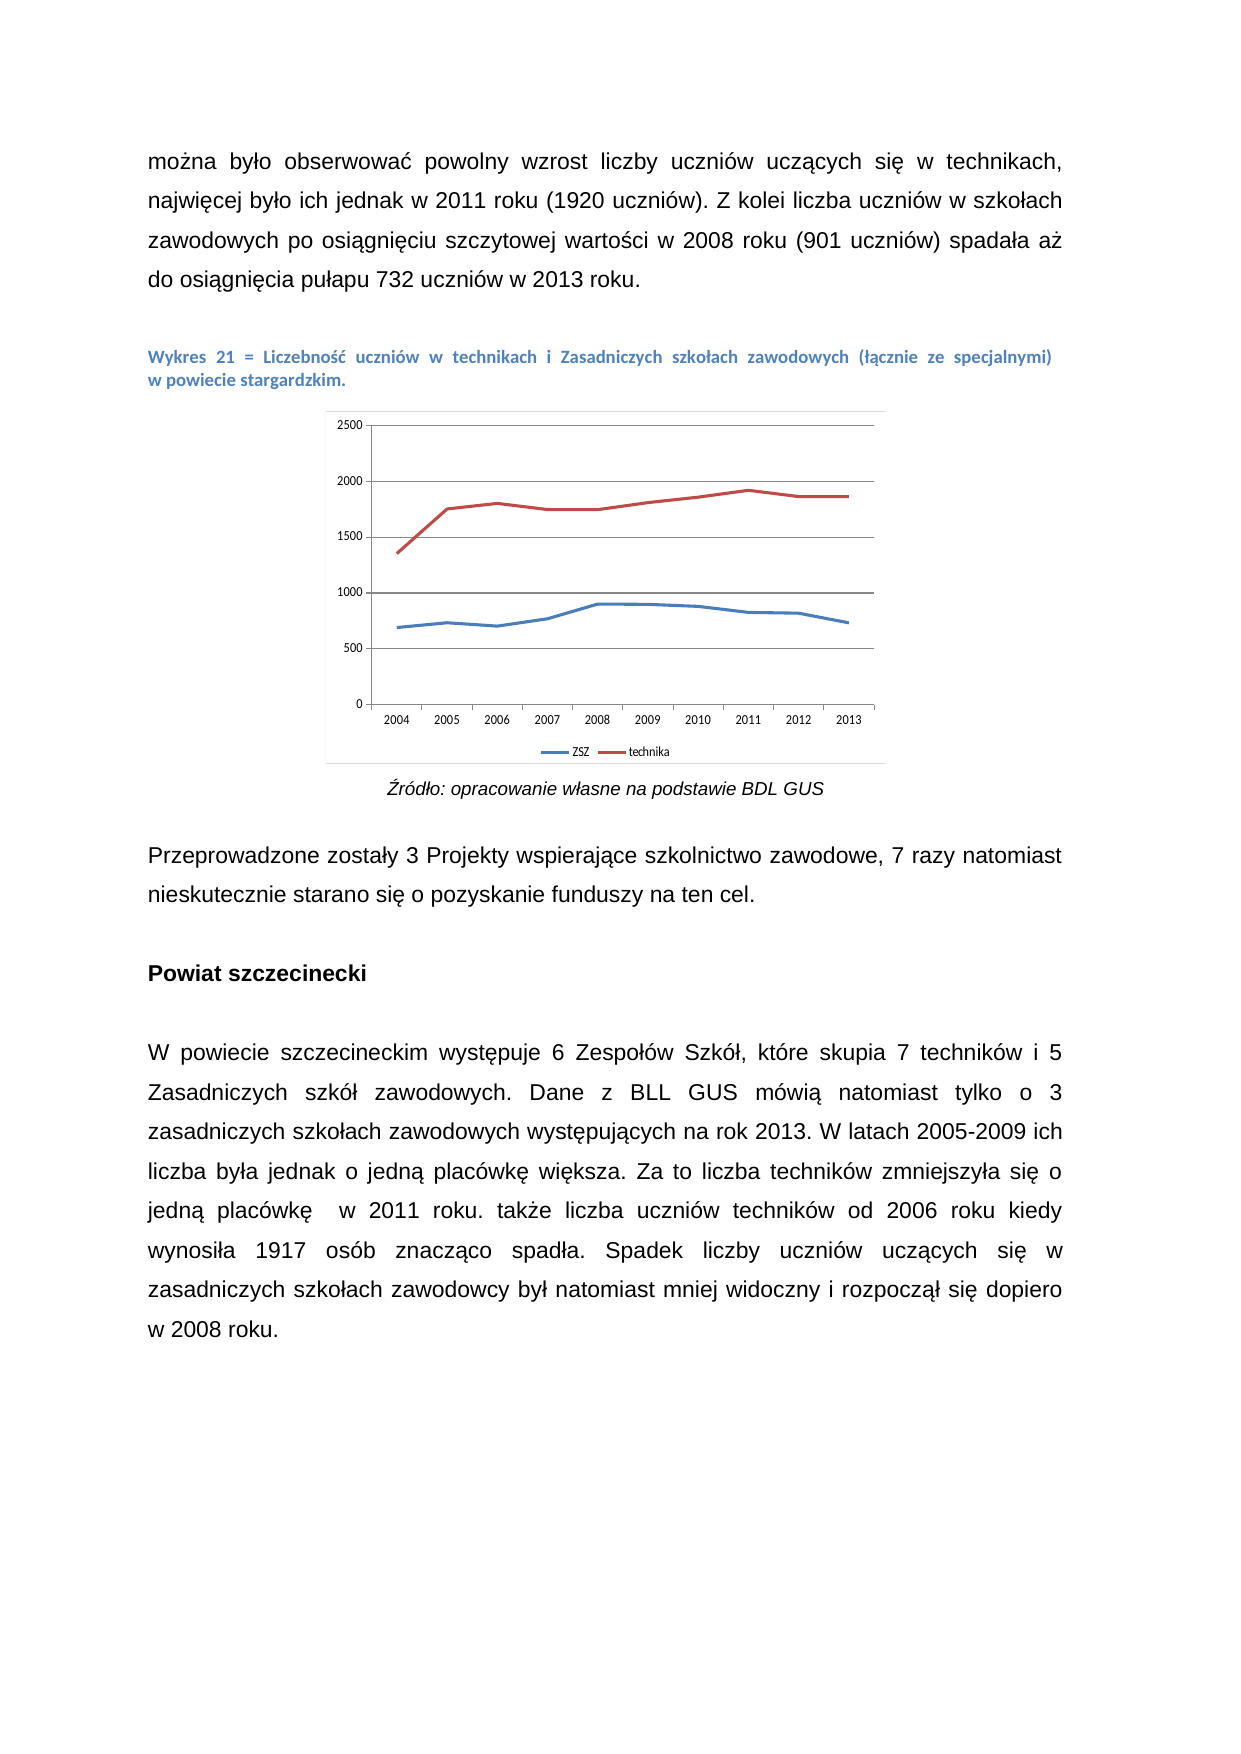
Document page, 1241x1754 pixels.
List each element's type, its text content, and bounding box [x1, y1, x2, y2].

text W powiecie szczecineckim występuje 6 Zespołów Szkół, które skupia 7 techników i 5 Zasadniczych szkół zawodowych. Dane z BLL GUS mówią natomiast tylko o 3 zasadniczych szkołach zawodowych występujących na rok 2013. W latach 2005-2009 ich liczba była jednak o jedną placówkę większa. Za to liczba techników zmniejszyła się o jedną placówkę w 2011 roku. także liczba uczniów techników od 2006 roku kiedy wynosiła 1917 osób znacząco spadła. Spadek liczby uczniów uczących się w zasadniczych szkołach zawodowcy był natomiast mniej widoczny i rozpoczął się dopiero w 2008 roku. [148, 1039, 1063, 1342]
text Wykres 21 = Liczebność uczniów w technikach i Zasadniczych szkołach zawodowych (łącznie ze specjalnymi) w powiecie stargardzkim. [148, 345, 1063, 391]
text Źródło: opracowanie własne na podstawie BDL GUS [148, 777, 1063, 799]
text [148, 148, 1063, 292]
text Przeprowadzone zostały 3 Projekty wspierające szkolnictwo zawodowe, 7 razy natomiast nieskutecznie starano się o pozyskanie funduszy na ten cel. [148, 842, 1063, 908]
text Powiat szczecinecki [148, 960, 1063, 987]
